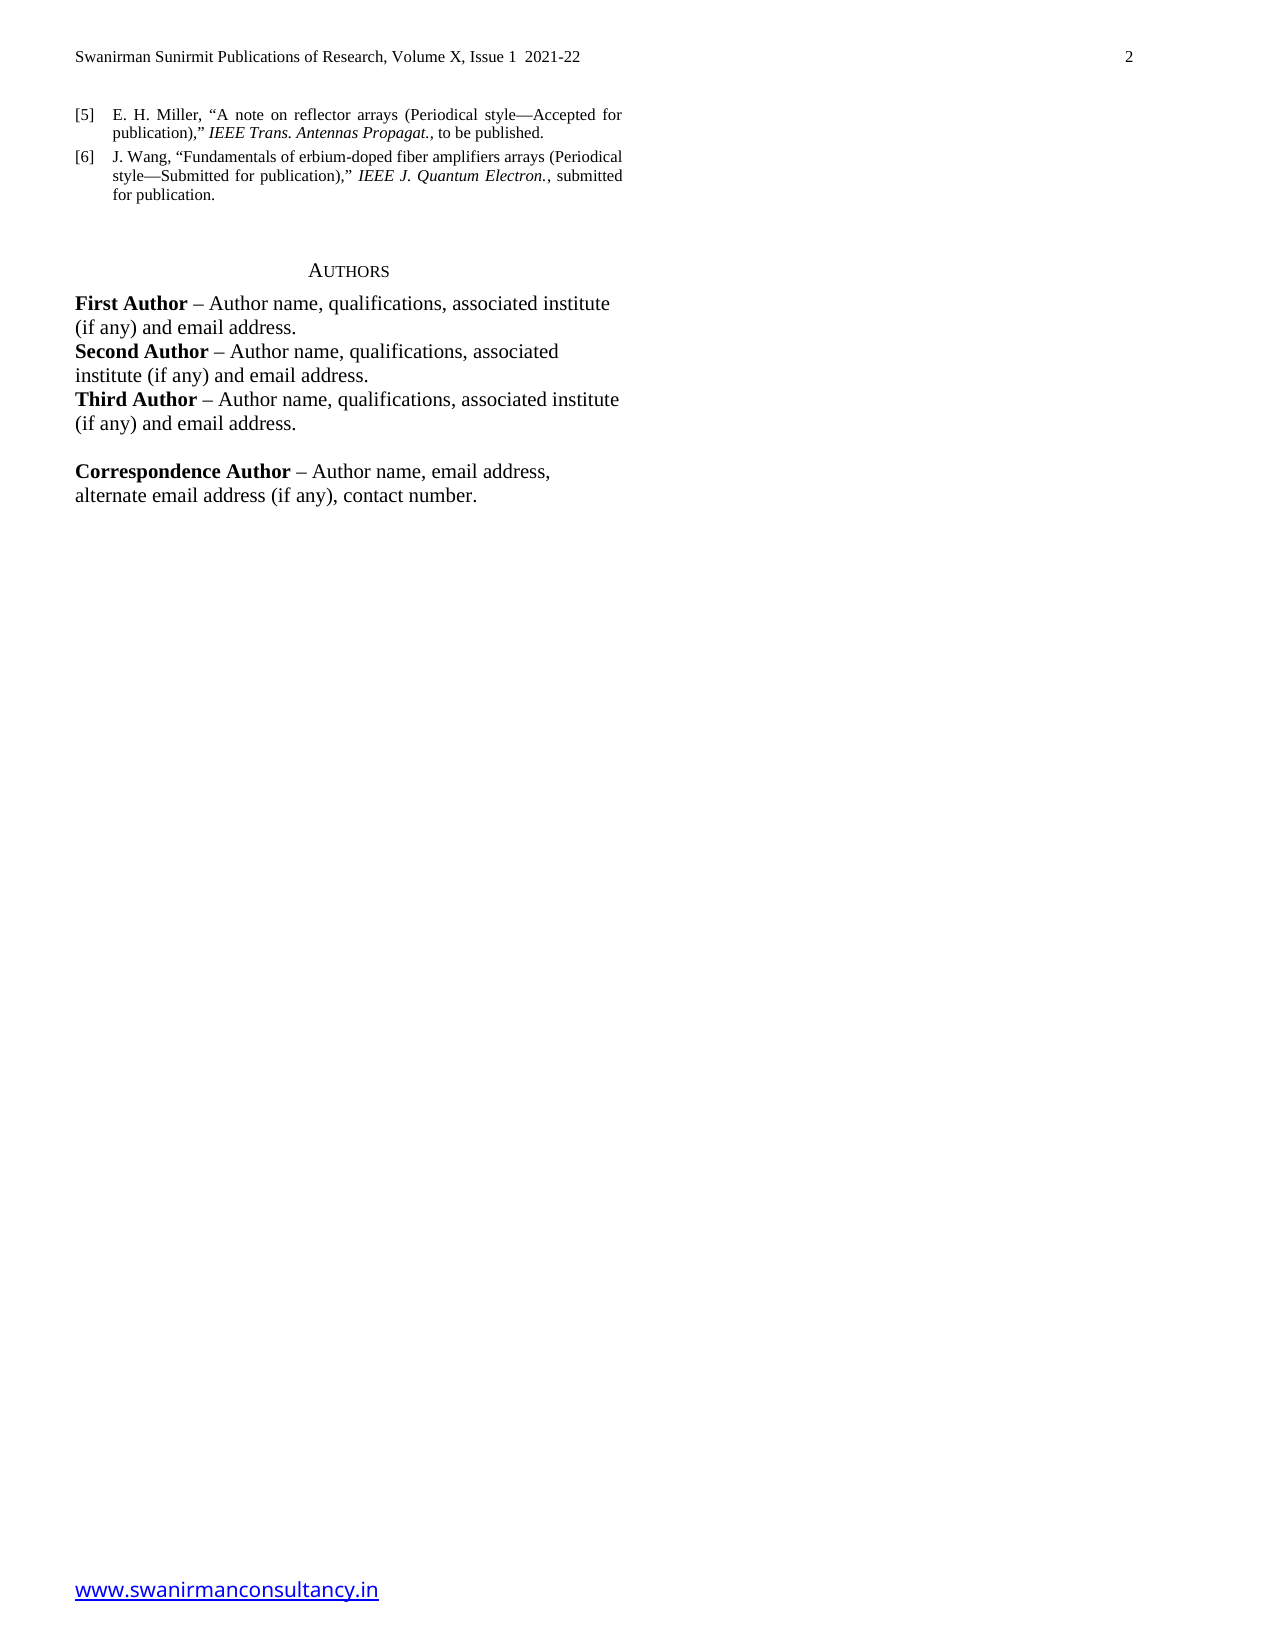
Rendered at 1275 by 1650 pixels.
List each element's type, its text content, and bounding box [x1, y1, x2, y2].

text Second Author – Author name, qualifications, associated institute (if any) and email address. [75, 339, 622, 387]
text Correspondence Author – Author name, email address, alternate email address (if any), contact number. [75, 459, 622, 507]
text First Author – Author name, qualifications, associated institute (if any) and email address. [75, 291, 622, 339]
text Authors [75, 258, 622, 282]
text J. Wang, “Fundamentals of erbium-doped fiber amplifiers arrays (Periodical style—Submitted for publication),” IEEE J. Quantum Electron., submitted for publication. [75, 148, 622, 204]
text E. H. Miller, “A note on reflector arrays (Periodical style—Accepted for publication),” IEEE Trans. Antennas Propagat., to be published. [75, 105, 622, 142]
text Third Author – Author name, qualifications, associated institute (if any) and email address. [75, 387, 622, 435]
